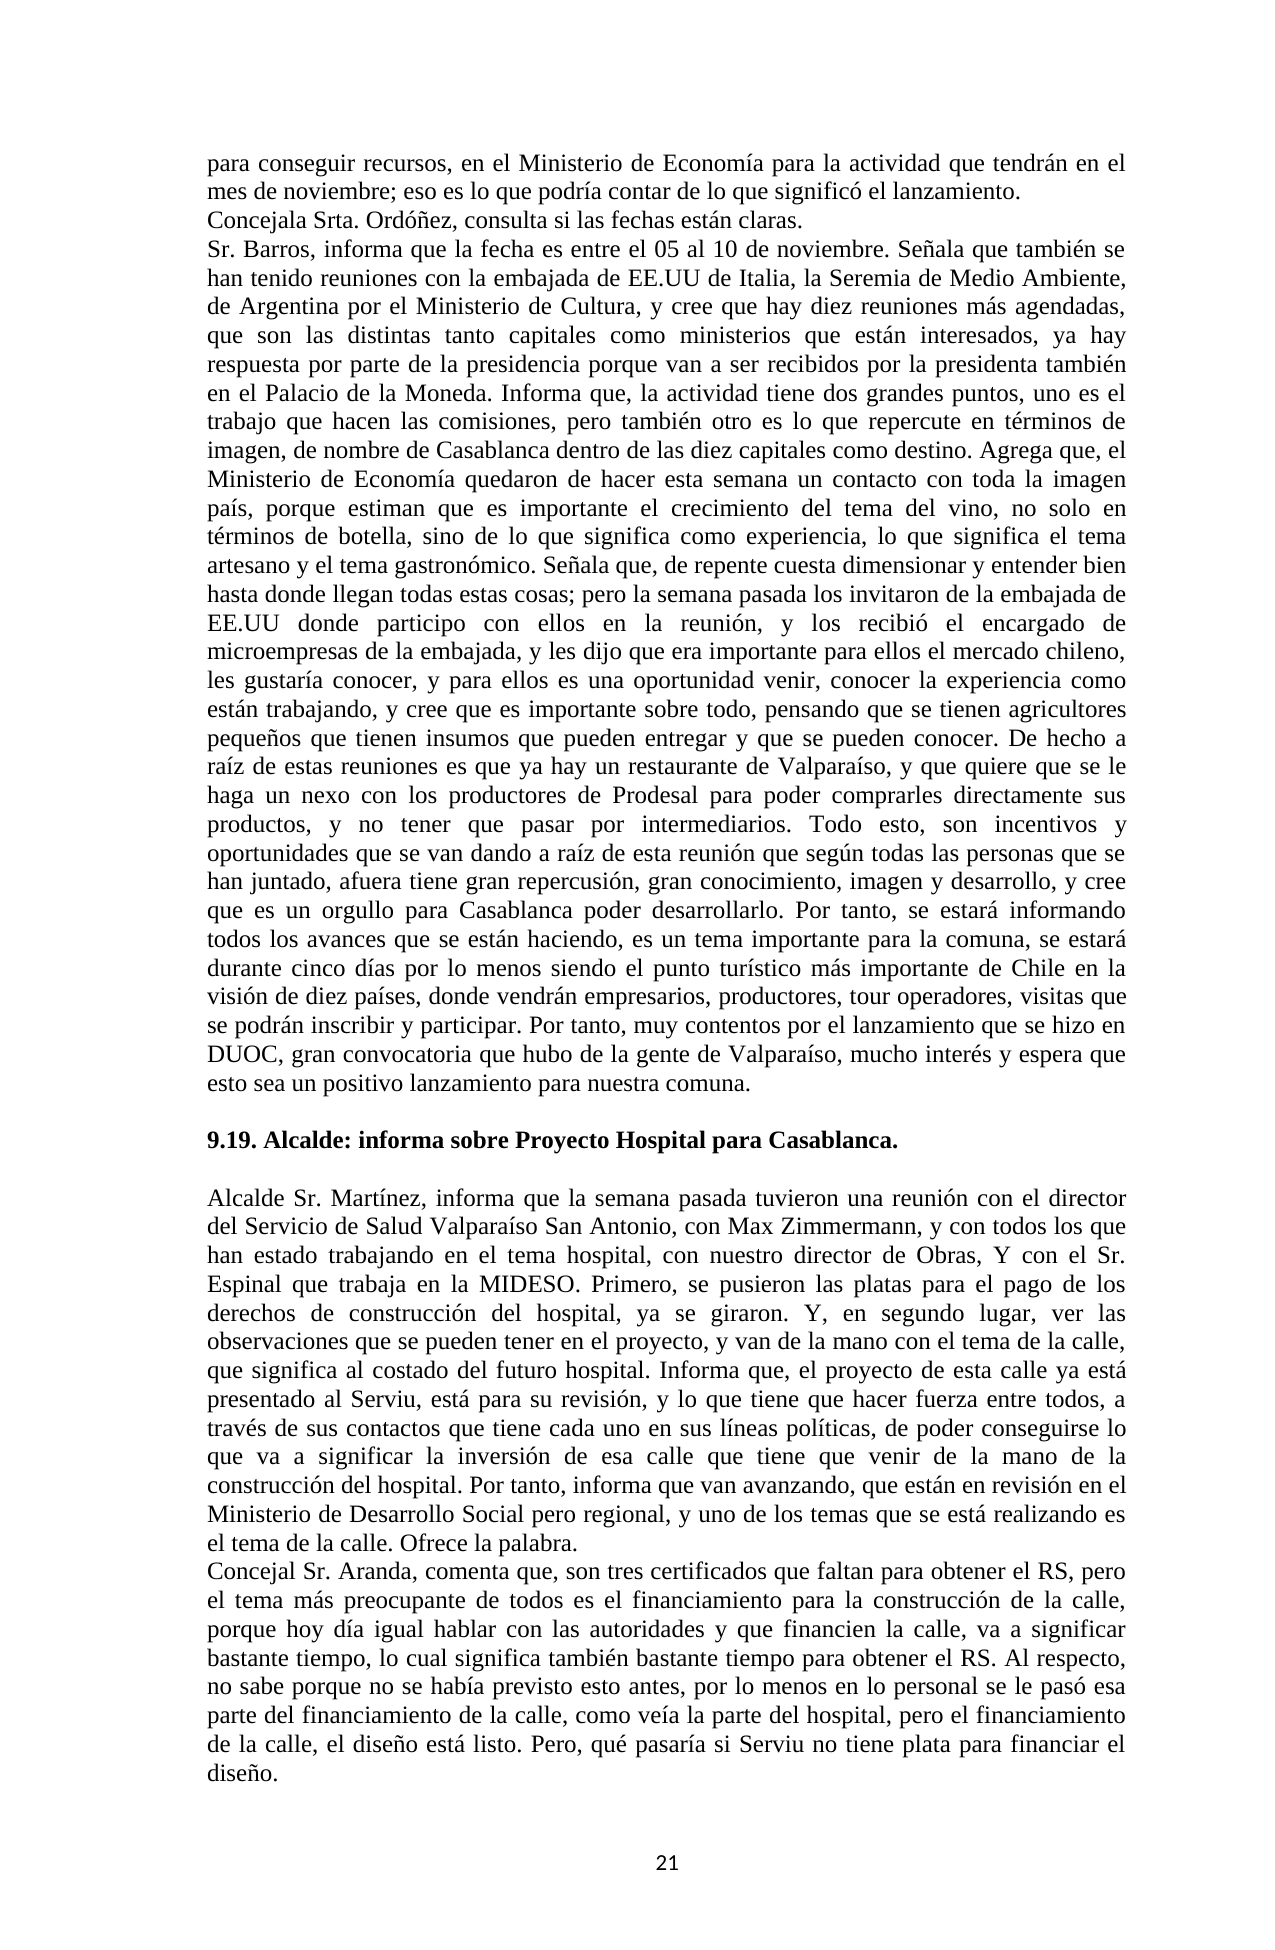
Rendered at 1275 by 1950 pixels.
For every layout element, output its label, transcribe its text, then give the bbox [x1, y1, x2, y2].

text 9.19. Alcalde: informa sobre Proyecto Hospital para Casablanca. [207, 1125, 1127, 1154]
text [207, 148, 1127, 205]
text Alcalde Sr. Martínez, informa que la semana pasada tuvieron una reunión con el director del Servicio de Salud Valparaíso San Antonio, con Max Zimmermann, y con todos los que han estado trabajando en el tema hospital, con nuestro director de Obras, Y con el Sr. Espinal que trabaja en la MIDESO. Primero, se pusieron las platas para el pago de los derechos de construcción del hospital, ya se giraron. Y, en segundo lugar, ver las observaciones que se pueden tener en el proyecto, y van de la mano con el tema de la calle, que significa al costado del futuro hospital. Informa que, el proyecto de esta calle ya está presentado al Serviu, está para su revisión, y lo que tiene que hacer fuerza entre todos, a través de sus contactos que tiene cada uno en sus líneas políticas, de poder conseguirse lo que va a significar la inversión de esa calle que tiene que venir de la mano de la construcción del hospital. Por tanto, informa que van avanzando, que están en revisión en el Ministerio de Desarrollo Social pero regional, y uno de los temas que se está realizando es el tema de la calle. Ofrece la palabra. [207, 1183, 1127, 1556]
text Sr. Barros, informa que la fecha es entre el 05 al 10 de noviembre. Señala que también se han tenido reuniones con la embajada de EE.UU de Italia, la Seremia de Medio Ambiente, de Argentina por el Ministerio de Cultura, y cree que hay diez reuniones más agendadas, que son las distintas tanto capitales como ministerios que están interesados, ya hay respuesta por parte de la presidencia porque van a ser recibidos por la presidenta también en el Palacio de la Moneda. Informa que, la actividad tiene dos grandes puntos, uno es el trabajo que hacen las comisiones, pero también otro es lo que repercute en términos de imagen, de nombre de Casablanca dentro de las diez capitales como destino. Agrega que, el Ministerio de Economía quedaron de hacer esta semana un contacto con toda la imagen país, porque estiman que es importante el crecimiento del tema del vino, no solo en términos de botella, sino de lo que significa como experiencia, lo que significa el tema artesano y el tema gastronómico. Señala que, de repente cuesta dimensionar y entender bien hasta donde llegan todas estas cosas; pero la semana pasada los invitaron de la embajada de EE.UU donde participo con ellos en la reunión, y los recibió el encargado de microempresas de la embajada, y les dijo que era importante para ellos el mercado chileno, les gustaría conocer, y para ellos es una oportunidad venir, conocer la experiencia como están trabajando, y cree que es importante sobre todo, pensando que se tienen agricultores pequeños que tienen insumos que pueden entregar y que se pueden conocer. De hecho a raíz de estas reuniones es que ya hay un restaurante de Valparaíso, y que quiere que se le haga un nexo con los productores de Prodesal para poder comprarles directamente sus productos, y no tener que pasar por intermediarios. Todo esto, son incentivos y oportunidades que se van dando a raíz de esta reunión que según todas las personas que se han juntado, afuera tiene gran repercusión, gran conocimiento, imagen y desarrollo, y cree que es un orgullo para Casablanca poder desarrollarlo. Por tanto, se estará informando todos los avances que se están haciendo, es un tema importante para la comuna, se estará durante cinco días por lo menos siendo el punto turístico más importante de Chile en la visión de diez países, donde vendrán empresarios, productores, tour operadores, visitas que se podrán inscribir y participar. Por tanto, muy contentos por el lanzamiento que se hizo en DUOC, gran convocatoria que hubo de la gente de Valparaíso, mucho interés y espera que esto sea un positivo lanzamiento para nuestra comuna. [207, 234, 1127, 1096]
text Concejala Srta. Ordóñez, consulta si las fechas están claras. [207, 205, 1127, 234]
text Concejal Sr. Aranda, comenta que, son tres certificados que faltan para obtener el RS, pero el tema más preocupante de todos es el financiamiento para la construcción de la calle, porque hoy día igual hablar con las autoridades y que financien la calle, va a significar bastante tiempo, lo cual significa también bastante tiempo para obtener el RS. Al respecto, no sabe porque no se había previsto esto antes, por lo menos en lo personal se le pasó esa parte del financiamiento de la calle, como veía la parte del hospital, pero el financiamiento de la calle, el diseño está listo. Pero, qué pasaría si Serviu no tiene plata para financiar el diseño. [207, 1556, 1127, 1786]
